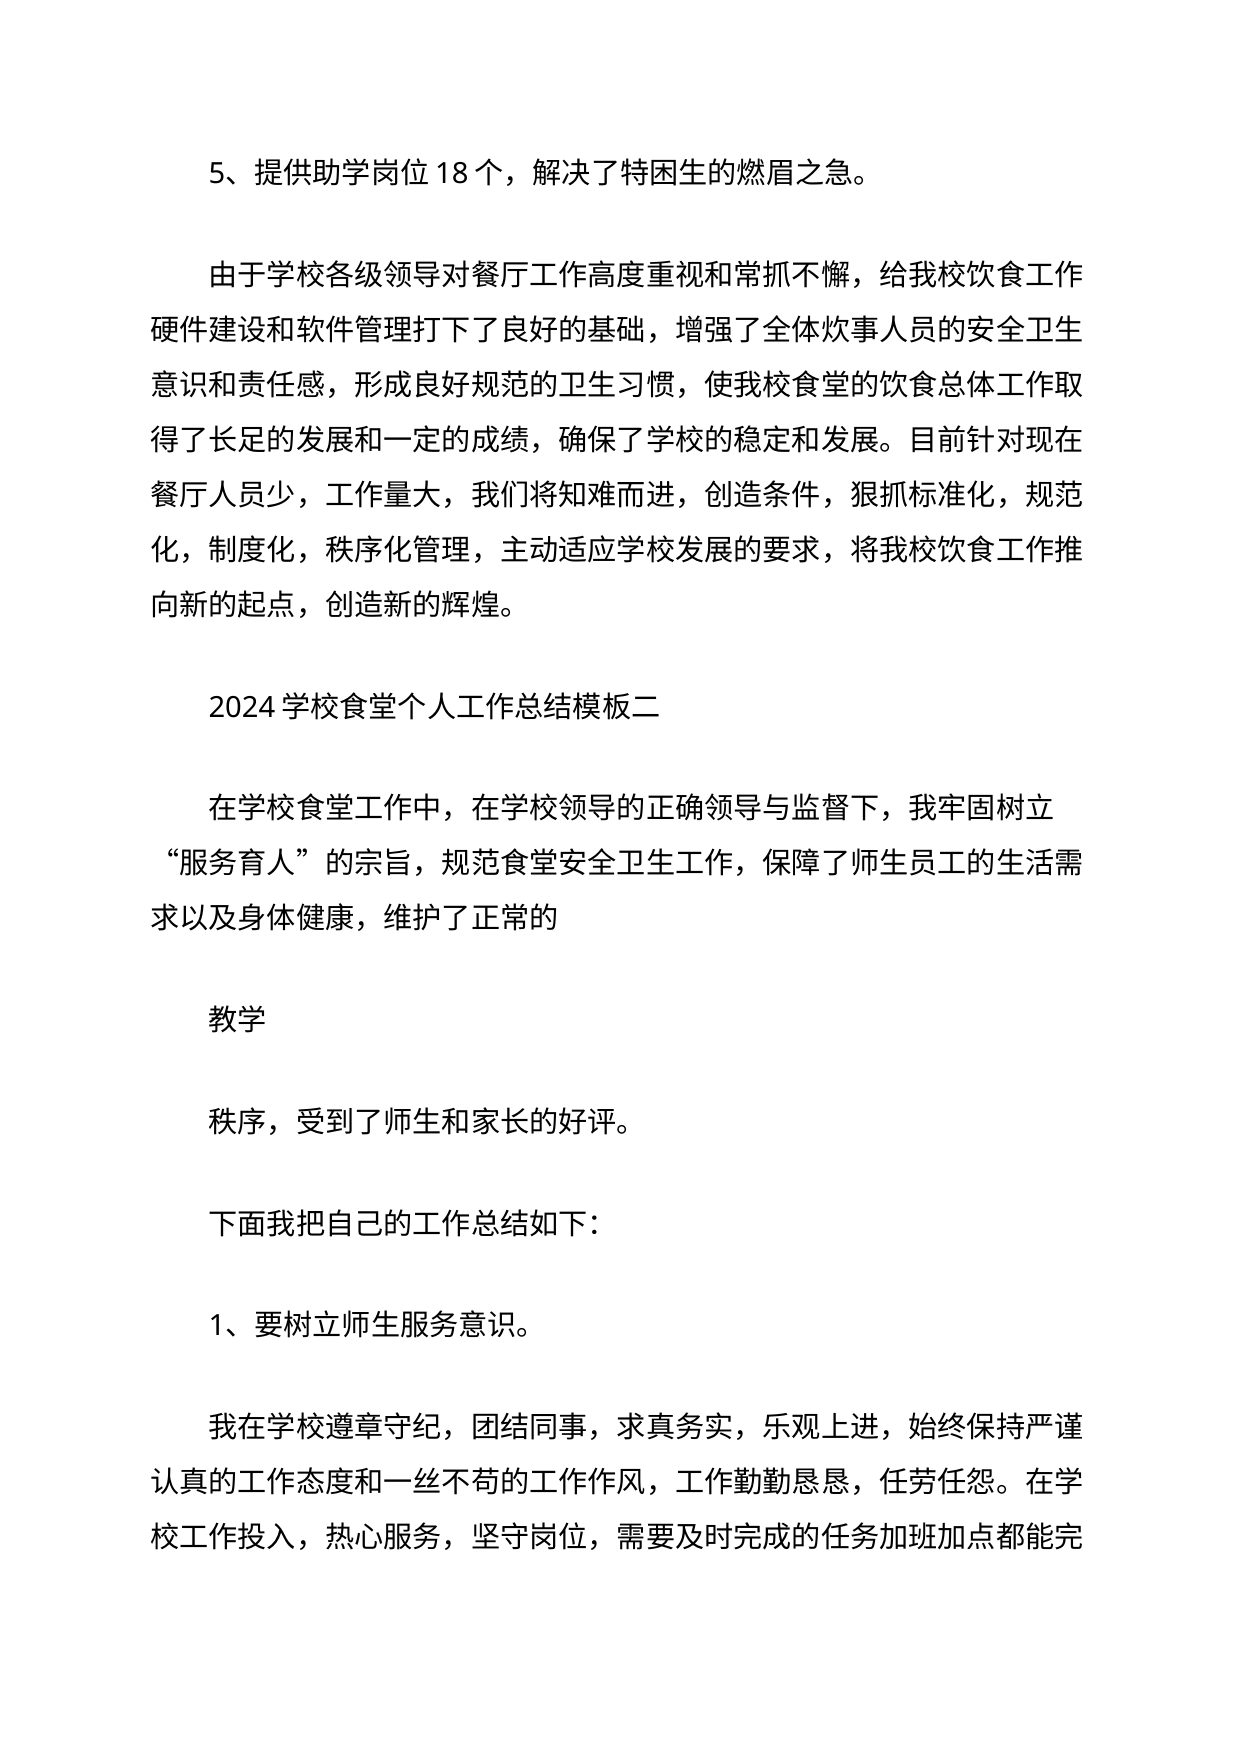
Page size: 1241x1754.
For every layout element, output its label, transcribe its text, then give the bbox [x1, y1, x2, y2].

text 教学 [150, 997, 1090, 1039]
text 2024学校食堂个人工作总结模板二 [150, 683, 1090, 726]
text 由于学校各级领导对餐厅工作高度重视和常抓不懈，给我校饮食工作硬件建设和软件管理打下了良好的基础，增强了全体炊事人员的安全卫生意识和责任感，形成良好规范的卫生习惯，使我校食堂的饮食总体工作取得了长足的发展和一定的成绩，确保了学校的稳定和发展。目前针对现在餐厅人员少，工作量大，我们将知难而进，创造条件，狠抓标准化，规范化，制度化，秩序化管理，主动适应学校发展的要求，将我校饮食工作推向新的起点，创造新的辉煌。 [150, 252, 1090, 624]
text 秩序，受到了师生和家长的好评。 [150, 1098, 1090, 1141]
text 在学校食堂工作中，在学校领导的正确领导与监督下，我牢固树立“服务育人”的宗旨，规范食堂安全卫生工作，保障了师生员工的生活需求以及身体健康，维护了正常的 [150, 785, 1090, 937]
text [150, 1404, 1090, 1556]
text 5、提供助学岗位18个，解决了特困生的燃眉之急。 [150, 150, 1090, 192]
text 1、要树立师生服务意识。 [150, 1302, 1090, 1344]
text 下面我把自己的工作总结如下： [150, 1200, 1090, 1242]
